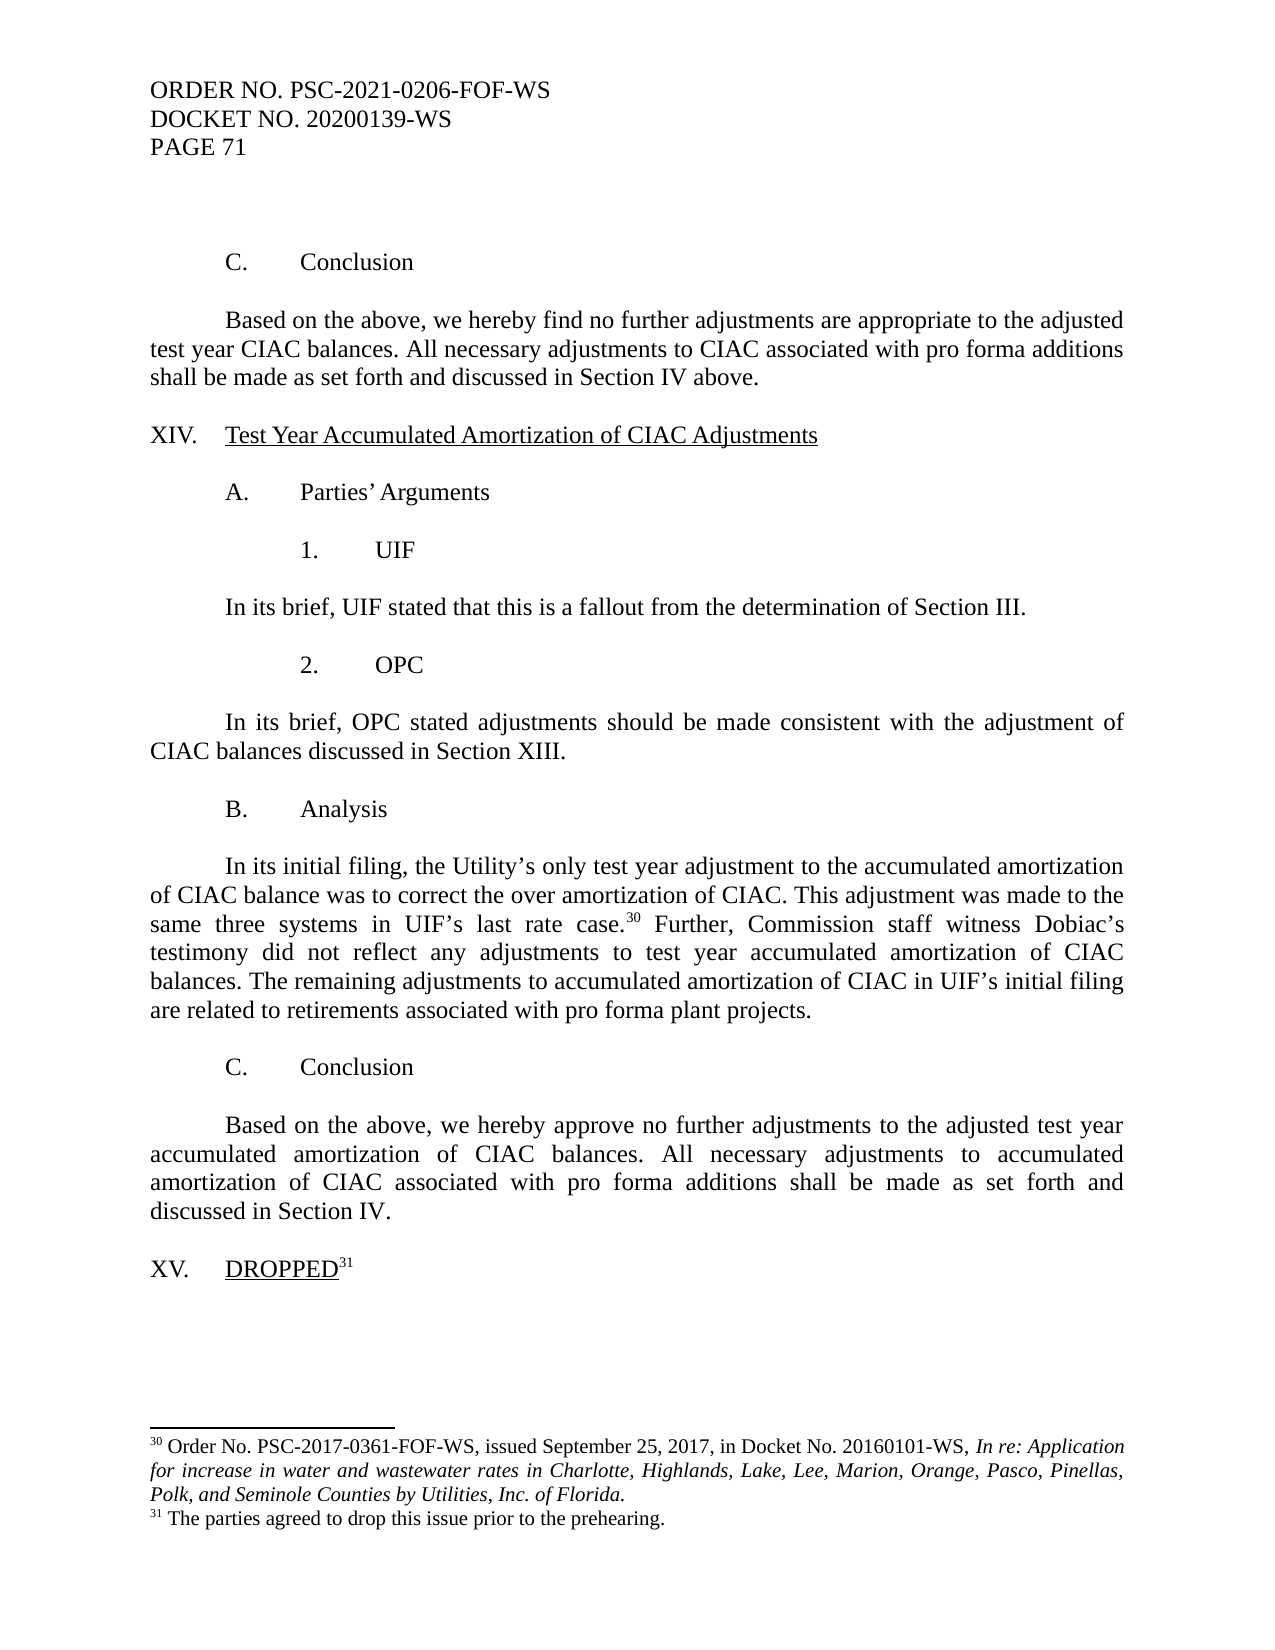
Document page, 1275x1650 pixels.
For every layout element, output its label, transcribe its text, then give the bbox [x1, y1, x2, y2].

list Analysis [225, 794, 1125, 822]
list Test Year Accumulated Amortization of CIAC Adjustments [150, 420, 1125, 449]
list OPC [300, 650, 1125, 679]
text Based on the above, we hereby find no further adjustments are appropriate to the adjusted test year CIAC balances. All necessary adjustments to CIAC associated with pro forma additions shall be made as set forth and discussed in Section IV above. [150, 305, 1125, 391]
list Conclusion [225, 247, 1125, 276]
list Parties’ Arguments [225, 477, 1125, 506]
text Based on the above, we hereby approve no further adjustments to the adjusted test year accumulated amortization of CIAC balances. All necessary adjustments to accumulated amortization of CIAC associated with pro forma additions shall be made as set forth and discussed in Section IV. [150, 1110, 1125, 1225]
text In its brief, OPC stated adjustments should be made consistent with the adjustment of CIAC balances discussed in Section XIII. [150, 707, 1125, 765]
text In its brief, UIF stated that this is a fallout from the determination of Section III. [150, 592, 1125, 621]
list DROPPED [150, 1254, 1125, 1282]
text In its initial filing, the Utility’s only test year adjustment to the accumulated amortization of CIAC balance was to correct the over amortization of CIAC. This adjustment was made to the same three systems in UIF’s last rate case. Further, Commission staff witness Dobiac’s testimony did not reflect any adjustments to test year accumulated amortization of CIAC balances. The remaining adjustments to accumulated amortization of CIAC in UIF’s initial filing are related to retirements associated with pro forma plant projects. [150, 851, 1125, 1024]
list Conclusion [225, 1052, 1125, 1081]
list UIF [300, 535, 1125, 564]
